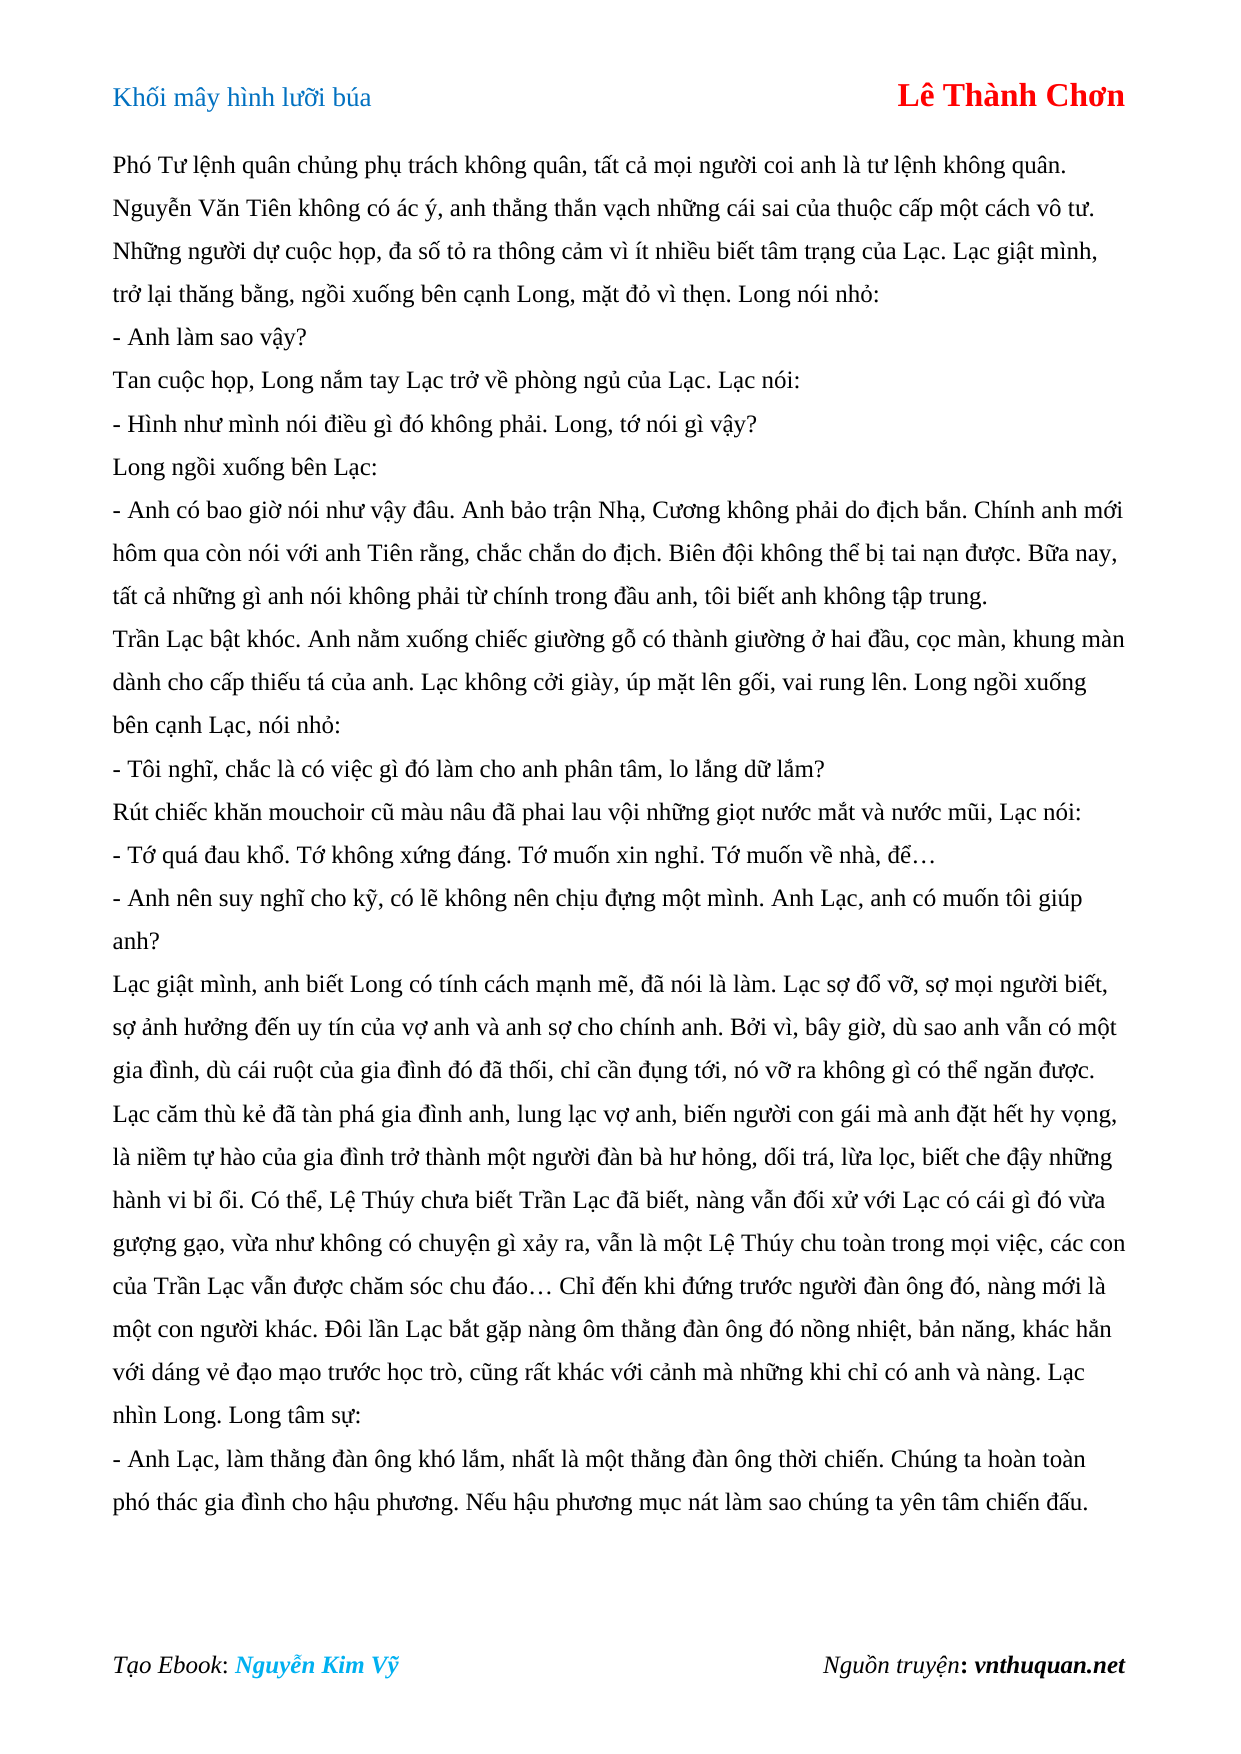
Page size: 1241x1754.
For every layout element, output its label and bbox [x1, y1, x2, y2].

text [112, 150, 1128, 1516]
